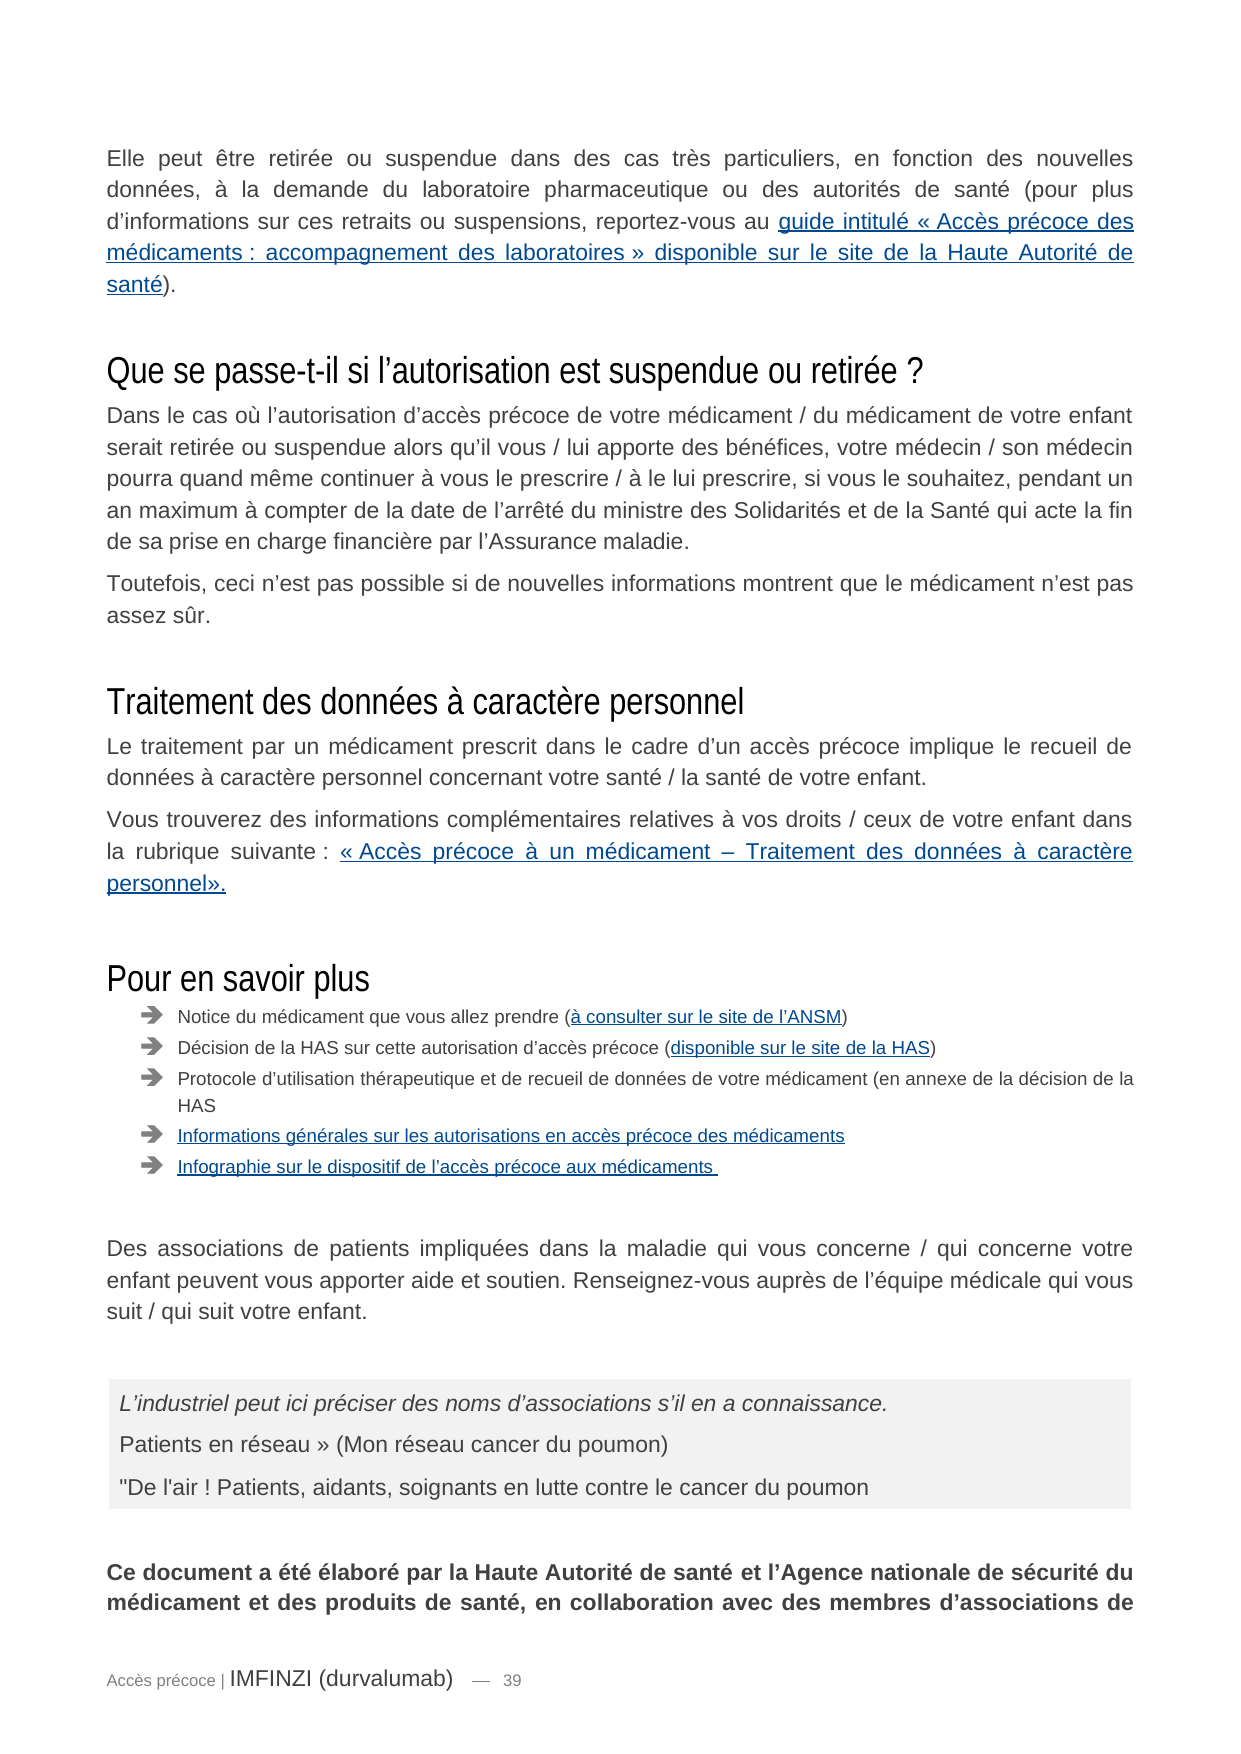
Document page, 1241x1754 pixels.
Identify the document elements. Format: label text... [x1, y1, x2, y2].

text Le traitement par un médicament prescrit dans le cadre d’un accès précoce implique le recueil de données à caractère personnel concernant votre santé / la santé de votre enfant. [106, 733, 1134, 791]
list Infographie sur le dispositif de l’accès précoce aux médicaments [139, 1156, 1134, 1178]
text Que se passe-t-il si l’autorisation est suspendue ou retirée ? [106, 348, 1134, 391]
text Toutefois, ceci n’est pas possible si de nouvelles informations montrent que le médicament n’est pas assez sûr. [106, 570, 1134, 628]
list Protocole d’utilisation thérapeutique et de recueil de données de votre médicament (en annexe de la décision de la HAS [139, 1068, 1134, 1116]
table_header L’industriel peut ici préciser des noms d’associations s’il en a connaissance. Patients en réseau » (Mon réseau cancer du poumon) "De l'air ! Patients, aidants, soignants en lutte contre le cancer du poumon [109, 1379, 1131, 1509]
text Dans le cas où l’autorisation d’accès précoce de votre médicament / du médicament de votre enfant serait retirée ou suspendue alors qu’il vous / lui apporte des bénéfices, votre médecin / son médecin pourra quand même continuer à vous le prescrire / à le lui prescrire, si vous le souhaitez, pendant un an maximum à compter de la date de l’arrêté du ministre des Solidarités et de la Santé qui acte la fin de sa prise en charge financière par l’Assurance maladie. [106, 402, 1134, 554]
text Elle peut être retirée ou suspendue dans des cas très particuliers, en fonction des nouvelles données, à la demande du laboratoire pharmaceutique ou des autorités de santé (pour plus d’informations sur ces retraits ou suspensions, reportez-vous au guide intitulé « Accès précoce des médicaments : accompagnement des laboratoires » disponible sur le site de la Haute Autorité de santé). [106, 263, 1134, 297]
text Des associations de patients impliquées dans la maladie qui vous concerne / qui concerne votre enfant peuvent vous apporter aide et soutien. Renseignez-vous auprès de l’équipe médicale qui vous suit / qui suit votre enfant. [106, 1235, 1134, 1324]
text Traitement des données à caractère personnel [106, 679, 1134, 722]
list Notice du médicament que vous allez prendre (à consulter sur le site de l’ANSM) [139, 1006, 1134, 1028]
list Décision de la HAS sur cette autorisation d’accès précoce (disponible sur le site de la HAS) [139, 1037, 1134, 1059]
list Informations générales sur les autorisations en accès précoce des médicaments [139, 1124, 1134, 1147]
text Pour en savoir plus [106, 956, 1134, 999]
text Vous trouverez des informations complémentaires relatives à vos droits / ceux de votre enfant dans la rubrique suivante : « Accès précoce à un médicament – Traitement des données à caractère personnel». [106, 806, 1134, 896]
text Elle peut être retirée ou suspendue dans des cas très particuliers, en fonction des nouvelles données, à la demande du laboratoire pharmaceutique ou des autorités de santé (pour plus d’informations sur ces retraits ou suspensions, reportez-vous au guide intitulé « Accès précoce des médicaments : accompagnement des laboratoires » disponible sur le site de la Haute Autorité de santé). [106, 144, 1134, 262]
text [106, 1558, 1134, 1615]
